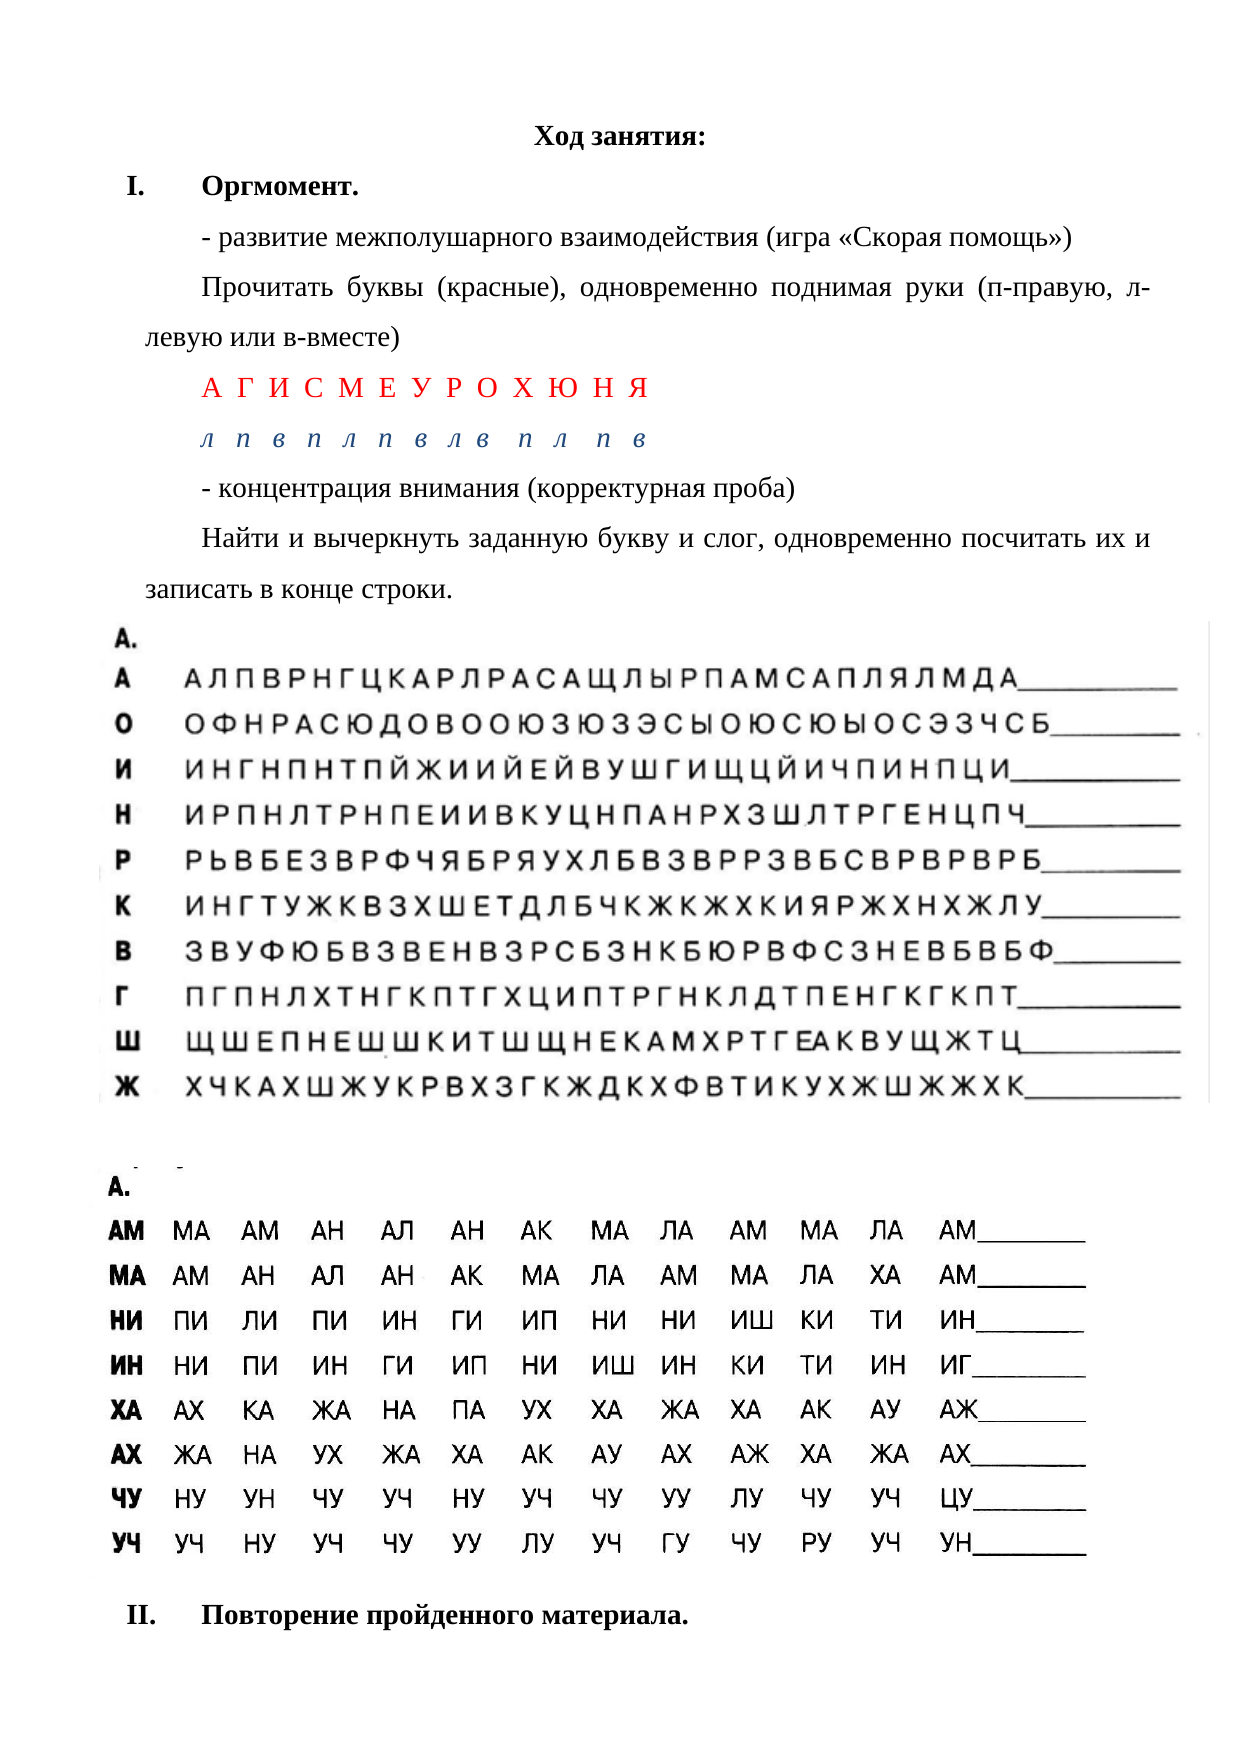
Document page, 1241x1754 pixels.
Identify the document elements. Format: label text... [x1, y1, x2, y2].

text Ход занятия: [89, 118, 1152, 152]
text - развитие межполушарного взаимодействия (игра «Скорая помощь») [145, 219, 1152, 252]
text - концентрация внимания (корректурная проба) [145, 470, 1152, 504]
picture [88, 1167, 1109, 1578]
text Найти и вычеркнуть заданную букву и слог, одновременно посчитать их и записать в конце строки. [145, 521, 1152, 604]
picture [98, 621, 1211, 1103]
text Прочитать буквы (красные), одновременно поднимая руки (п-правую, л-левую или в-вместе) [145, 269, 1152, 353]
text л п в п л п в л в п л п в [145, 420, 1152, 453]
list Оргмомент. [126, 168, 1152, 202]
list Повторение пройденного материала. [126, 1597, 1152, 1631]
text А Г И С М Е У Р О Х Ю Н Я [145, 370, 1152, 403]
